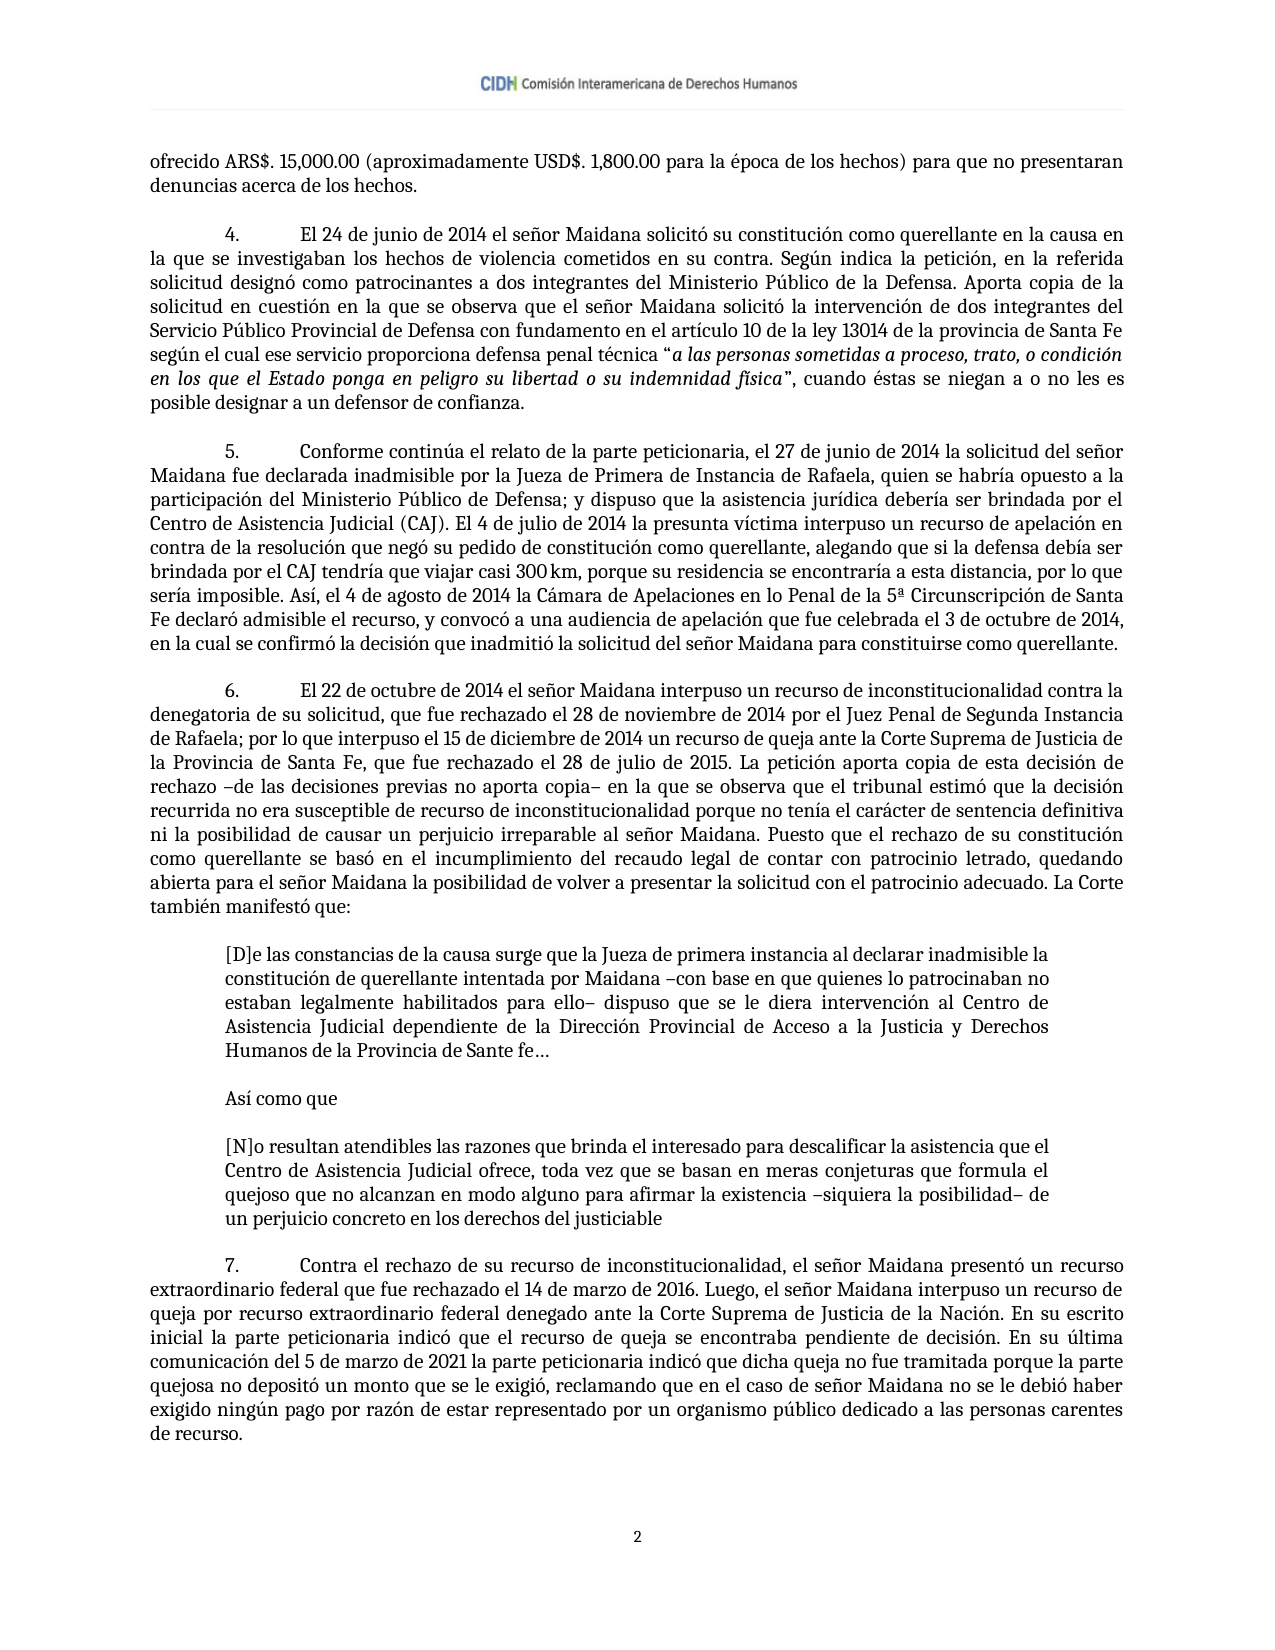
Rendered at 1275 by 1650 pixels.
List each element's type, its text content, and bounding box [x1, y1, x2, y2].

list Conforme continúa el relato de la parte peticionaria, el 27 de junio de 2014 la solicitud del señor Maidana fue declarada inadmisible por la Jueza de Primera de Instancia de Rafaela, quien se habría opuesto a la participación del Ministerio Público de Defensa; y dispuso que la asistencia jurídica debería ser brindada por el Centro de Asistencia Judicial (CAJ). El 4 de julio de 2014 la presunta víctima interpuso un recurso de apelación en contra de la resolución que negó su pedido de constitución como querellante, alegando que si la defensa debía ser brindada por el CAJ tendría que viajar casi 300 km, porque su residencia se encontraría a esta distancia, por lo que sería imposible. Así, el 4 de agosto de 2014 la Cámara de Apelaciones en lo Penal de la 5ª Circunscripción de Santa Fe declaró admisible el recurso, y convocó a una audiencia de apelación que fue celebrada el 3 de octubre de 2014, en la cual se confirmó la decisión que inadmitió la solicitud del señor Maidana para constituirse como querellante. [150, 439, 1125, 655]
list [N]o resultan atendibles las razones que brinda el interesado para descalificar la asistencia que el Centro de Asistencia Judicial ofrece, toda vez que se basan en meras conjeturas que formula el quejoso que no alcanzan en modo alguno para afirmar la existencia –siquiera la posibilidad– de un perjuicio concreto en los derechos del justiciable [225, 1134, 1050, 1230]
list El 22 de octubre de 2014 el señor Maidana interpuso un recurso de inconstitucionalidad contra la denegatoria de su solicitud, que fue rechazado el 28 de noviembre de 2014 por el Juez Penal de Segunda Instancia de Rafaela; por lo que interpuso el 15 de diciembre de 2014 un recurso de queja ante la Corte Suprema de Justicia de la Provincia de Santa Fe, que fue rechazado el 28 de julio de 2015. La petición aporta copia de esta decisión de rechazo –de las decisiones previas no aporta copia– en la que se observa que el tribunal estimó que la decisión recurrida no era susceptible de recurso de inconstitucionalidad porque no tenía el carácter de sentencia definitiva ni la posibilidad de causar un perjuicio irreparable al señor Maidana. Puesto que el rechazo de su constitución como querellante se basó en el incumplimiento del recaudo legal de contar con patrocinio letrado, quedando abierta para el señor Maidana la posibilidad de volver a presentar la solicitud con el patrocinio adecuado. La Corte también manifestó que: [150, 679, 1125, 919]
text [D]e las constancias de la causa surge que la Jueza de primera instancia al declarar inadmisible la constitución de querellante intentada por Maidana –con base en que quienes lo patrocinaban no estaban legalmente habilitados para ello– dispuso que se le diera intervención al Centro de Asistencia Judicial dependiente de la Dirección Provincial de Acceso a la Justicia y Derechos Humanos de la Provincia de Sante fe… [225, 943, 1050, 1062]
list Así como que [225, 1086, 1125, 1110]
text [150, 150, 1125, 198]
picture [475, 75, 800, 93]
text 4. El 24 de junio de 2014 el señor Maidana solicitó su constitución como querellante en la causa en la que se investigaban los hechos de violencia cometidos en su contra. Según indica la petición, en la referida solicitud designó como patrocinantes a dos integrantes del Ministerio Público de la Defensa. Aporta copia de la solicitud en cuestión en la que se observa que el señor Maidana solicitó la intervención de dos integrantes del Servicio Público Provincial de Defensa con fundamento en el artículo 10 de la ley 13014 de la provincia de Santa Fe según el cual ese servicio proporciona defensa penal técnica “a las personas sometidas a proceso, trato, o condición en los que el Estado ponga en peligro su libertad o su indemnidad física”, cuando éstas se niegan a o no les es posible designar a un defensor de confianza. [150, 223, 1125, 414]
list Contra el rechazo de su recurso de inconstitucionalidad, el señor Maidana presentó un recurso extraordinario federal que fue rechazado el 14 de marzo de 2016. Luego, el señor Maidana interpuso un recurso de queja por recurso extraordinario federal denegado ante la Corte Suprema de Justicia de la Nación. En su escrito inicial la parte peticionaria indicó que el recurso de queja se encontraba pendiente de decisión. En su última comunicación del 5 de marzo de 2021 la parte peticionaria indicó que dicha queja no fue tramitada porque la parte quejosa no depositó un monto que se le exigió, reclamando que en el caso de señor Maidana no se le debió haber exigido ningún pago por razón de estar representado por un organismo público dedicado a las personas carentes de recurso. [150, 1254, 1125, 1446]
